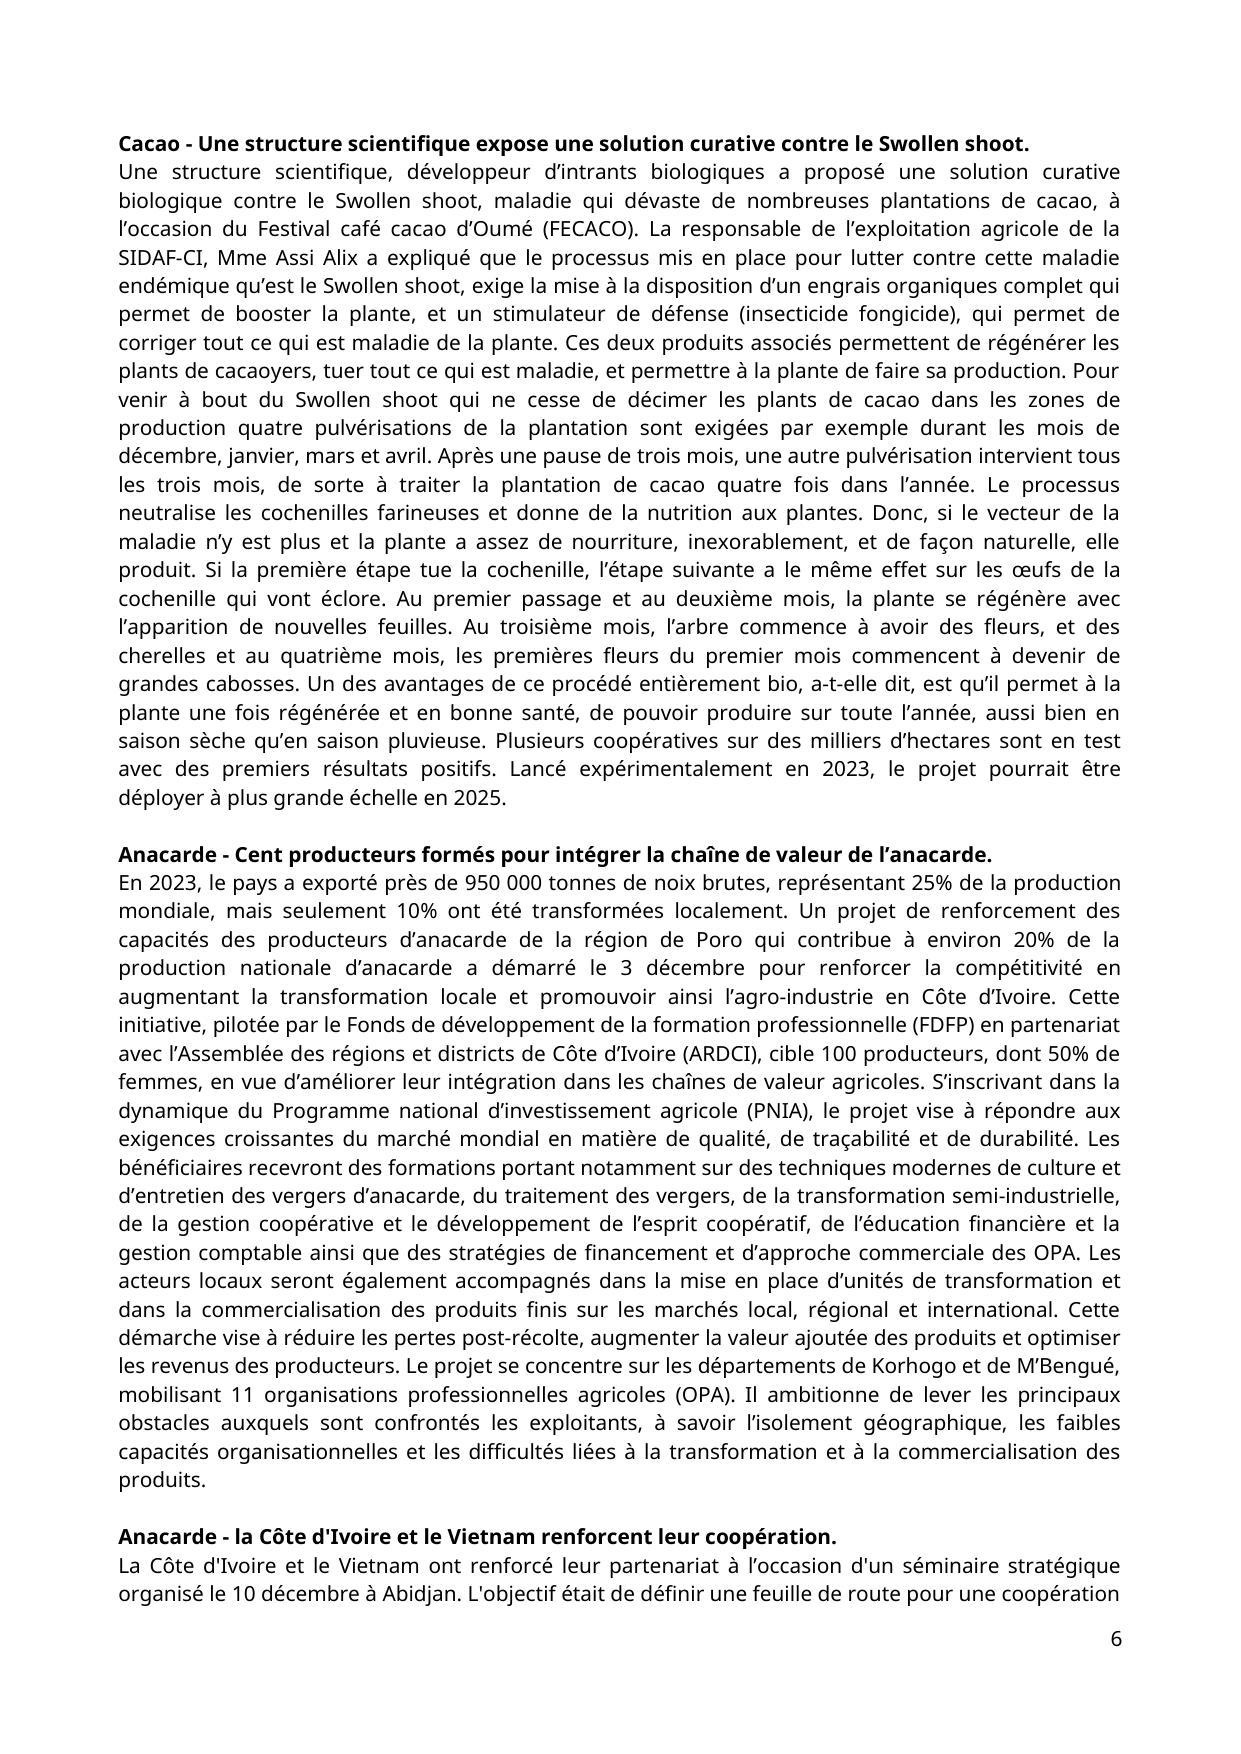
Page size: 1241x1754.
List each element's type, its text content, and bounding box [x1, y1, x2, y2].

text Une structure scientifique, développeur d’intrants biologiques a proposé une solution curative biologique contre le Swollen shoot, maladie qui dévaste de nombreuses plantations de cacao, à l’occasion du Festival café cacao d’Oumé (FECACO). La responsable de l’exploitation agricole de la SIDAF-CI, Mme Assi Alix a expliqué que le processus mis en place pour lutter contre cette maladie endémique qu’est le Swollen shoot, exige la mise à la disposition d’un engrais organiques complet qui permet de booster la plante, et un stimulateur de défense (insecticide fongicide), qui permet de corriger tout ce qui est maladie de la plante. Ces deux produits associés permettent de régénérer les plants de cacaoyers, tuer tout ce qui est maladie, et permettre à la plante de faire sa production. Pour venir à bout du Swollen shoot qui ne cesse de décimer les plants de cacao dans les zones de production quatre pulvérisations de la plantation sont exigées par exemple durant les mois de décembre, janvier, mars et avril. Après une pause de trois mois, une autre pulvérisation intervient tous les trois mois, de sorte à traiter la plantation de cacao quatre fois dans l’année. Le processus neutralise les cochenilles farineuses et donne de la nutrition aux plantes. Donc, si le vecteur de la maladie n’y est plus et la plante a assez de nourriture, inexorablement, et de façon naturelle, elle produit. Si la première étape tue la cochenille, l’étape suivante a le même effet sur les œufs de la cochenille qui vont éclore. Au premier passage et au deuxième mois, la plante se régénère avec l’apparition de nouvelles feuilles. Au troisième mois, l’arbre commence à avoir des fleurs, et des cherelles et au quatrième mois, les premières fleurs du premier mois commencent à devenir de grandes cabosses. Un des avantages de ce procédé entièrement bio, a-t-elle dit, est qu’il permet à la plante une fois régénérée et en bonne santé, de pouvoir produire sur toute l’année, aussi bien en saison sèche qu’en saison pluvieuse. Plusieurs coopératives sur des milliers d’hectares sont en test avec des premiers résultats positifs. Lancé expérimentalement en 2023, le projet pourrait être déployer à plus grande échelle en 2025. [118, 157, 1122, 811]
text En 2023, le pays a exporté près de 950 000 tonnes de noix brutes, représentant 25% de la production mondiale, mais seulement 10% ont été transformées localement. Un projet de renforcement des capacités des producteurs d’anacarde de la région de Poro qui contribue à environ 20% de la production nationale d’anacarde a démarré le 3 décembre pour renforcer la compétitivité en augmentant la transformation locale et promouvoir ainsi l’agro-industrie en Côte d’Ivoire. Cette initiative, pilotée par le Fonds de développement de la formation professionnelle (FDFP) en partenariat avec l’Assemblée des régions et districts de Côte d’Ivoire (ARDCI), cible 100 producteurs, dont 50% de femmes, en vue d’améliorer leur intégration dans les chaînes de valeur agricoles. S’inscrivant dans la dynamique du Programme national d’investissement agricole (PNIA), le projet vise à répondre aux exigences croissantes du marché mondial en matière de qualité, de traçabilité et de durabilité. Les bénéficiaires recevront des formations portant notamment sur des techniques modernes de culture et d’entretien des vergers d’anacarde, du traitement des vergers, de la transformation semi-industrielle, de la gestion coopérative et le développement de l’esprit coopératif, de l’éducation financière et la gestion comptable ainsi que des stratégies de financement et d’approche commerciale des OPA. Les acteurs locaux seront également accompagnés dans la mise en place d’unités de transformation et dans la commercialisation des produits finis sur les marchés local, régional et international. Cette démarche vise à réduire les pertes post-récolte, augmenter la valeur ajoutée des produits et optimiser les revenus des producteurs. Le projet se concentre sur les départements de Korhogo et de M’Bengué, mobilisant 11 organisations professionnelles agricoles (OPA). Il ambitionne de lever les principaux obstacles auxquels sont confrontés les exploitants, à savoir l’isolement géographique, les faibles capacités organisationnelles et les difficultés liées à la transformation et à la commercialisation des produits. [118, 868, 1122, 1494]
text Anacarde - Cent producteurs formés pour intégrer la chaîne de valeur de l’anacarde. [118, 840, 1122, 868]
text Cacao - Une structure scientifique expose une solution curative contre le Swollen shoot. [118, 129, 1122, 157]
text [118, 1551, 1122, 1608]
text Anacarde - la Côte d'Ivoire et le Vietnam renforcent leur coopération. [118, 1522, 1122, 1551]
